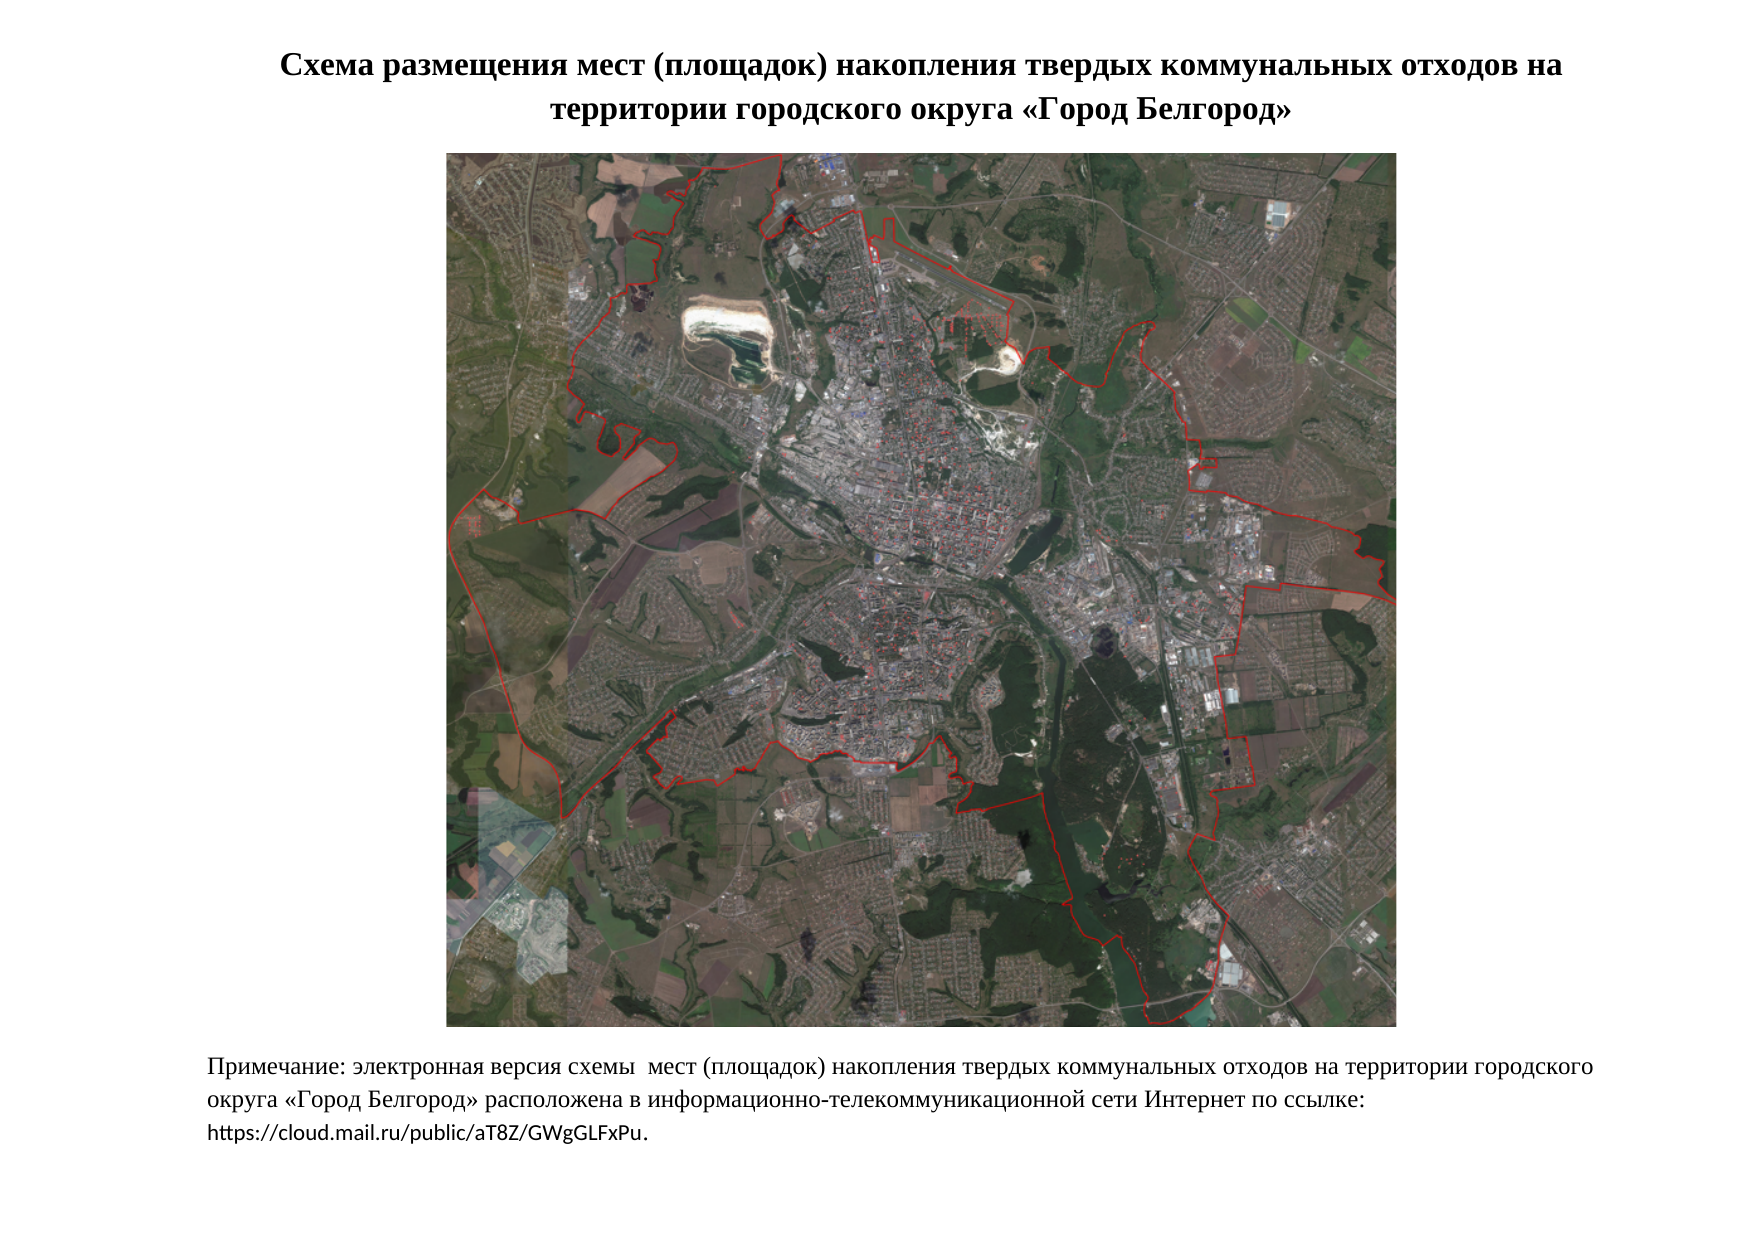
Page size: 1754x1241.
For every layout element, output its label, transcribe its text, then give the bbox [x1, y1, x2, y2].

text Примечание: электронная версия схемы мест (площадок) накопления твердых коммунальных отходов на территории городского округа «Город Белгород» расположена в информационно-телекоммуникационной сети Интернет по ссылке: https://cloud.mail.ru/public/aT8Z/GWgGLFxPu. [207, 1051, 1636, 1147]
picture [446, 153, 1397, 1027]
text Схема размещения мест (площадок) накопления твердых коммунальных отходов на территории городского округа «Город Белгород» [207, 44, 1636, 127]
